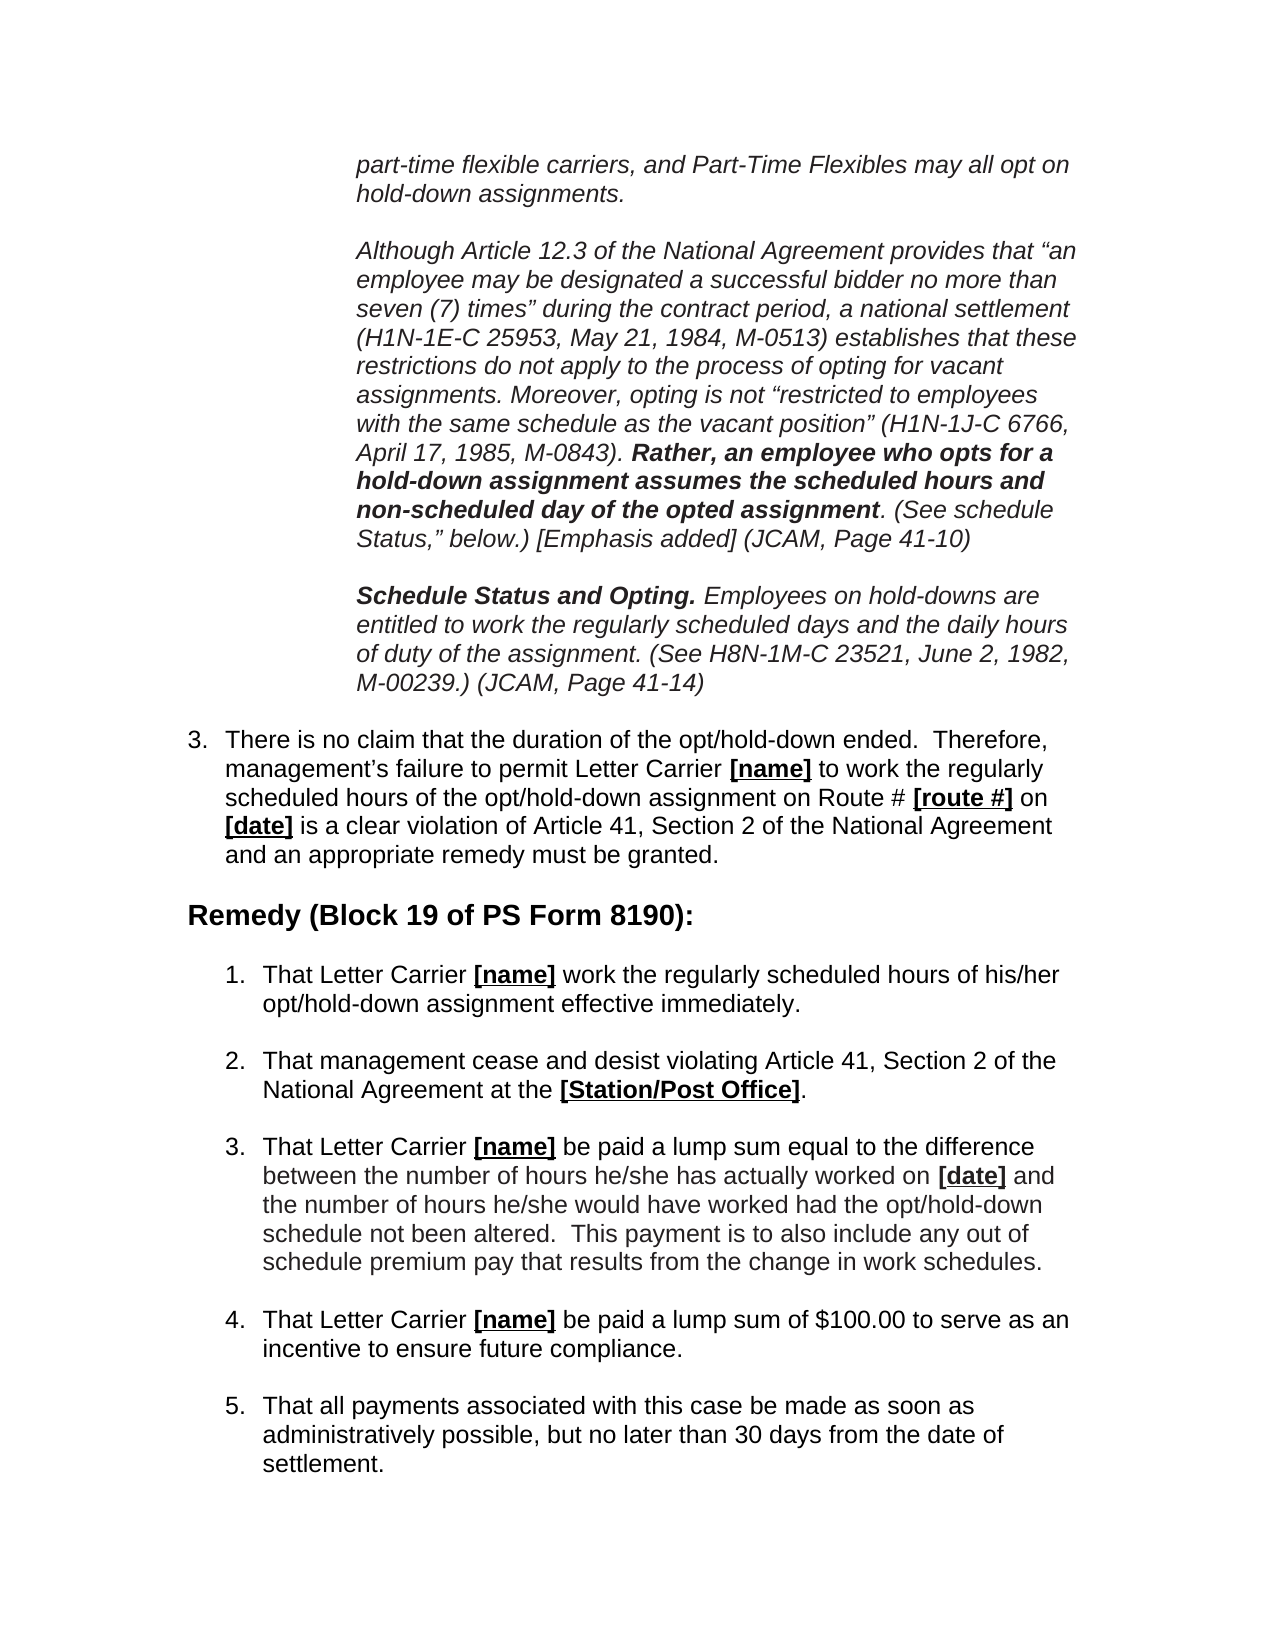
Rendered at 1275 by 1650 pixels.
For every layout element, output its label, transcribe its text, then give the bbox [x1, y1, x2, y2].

list That Letter Carrier [name] work the regularly scheduled hours of his/her opt/hold-down assignment effective immediately. [225, 960, 1087, 1017]
list That Letter Carrier [name] be paid a lump sum equal to the difference between the number of hours he/she has actually worked on [date] and the number of hours he/she would have worked had the opt/hold-down schedule not been altered. This payment is to also include any out of schedule premium pay that results from the change in work schedules. [225, 1132, 1087, 1276]
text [356, 150, 1087, 207]
text Although Article 12.3 of the National Agreement provides that “an employee may be designated a successful bidder no more than seven (7) times” during the contract period, a national settlement (H1N-1E-C 25953, May 21, 1984, M-0513) establishes that these restrictions do not apply to the process of opting for vacant assignments. Moreover, opting is not “restricted to employees with the same schedule as the vacant position” (H1N-1J-C 6766, April 17, 1985, M-0843). Rather, an employee who opts for a hold-down assignment assumes the scheduled hours and non-scheduled day of the opted assignment. (See schedule Status,” below.) [Emphasis added] (JCAM, Page 41-10) [356, 236, 1087, 552]
list That Letter Carrier [name] be paid a lump sum of $100.00 to serve as an incentive to ensure future compliance. [225, 1305, 1087, 1362]
list There is no claim that the duration of the opt/hold-down ended. Therefore, management’s failure to permit Letter Carrier [name] to work the regularly scheduled hours of the opt/hold-down assignment on Route # [route #] on [date] is a clear violation of Article 41, Section 2 of the National Agreement and an appropriate remedy must be granted. [187, 725, 1087, 869]
list That management cease and desist violating Article 41, Section 2 of the National Agreement at the [Station/Post Office]. [225, 1046, 1087, 1103]
text Remedy (Block 19 of PS Form 8190): [187, 897, 1087, 931]
list That all payments associated with this case be made as soon as administratively possible, but no later than 30 days from the date of settlement. [225, 1391, 1087, 1477]
text Schedule Status and Opting. Employees on hold-downs are entitled to work the regularly scheduled days and the daily hours of duty of the assignment. (See H8N-1M-C 23521, June 2, 1982, M-00239.) (JCAM, Page 41-14) [356, 581, 1087, 696]
